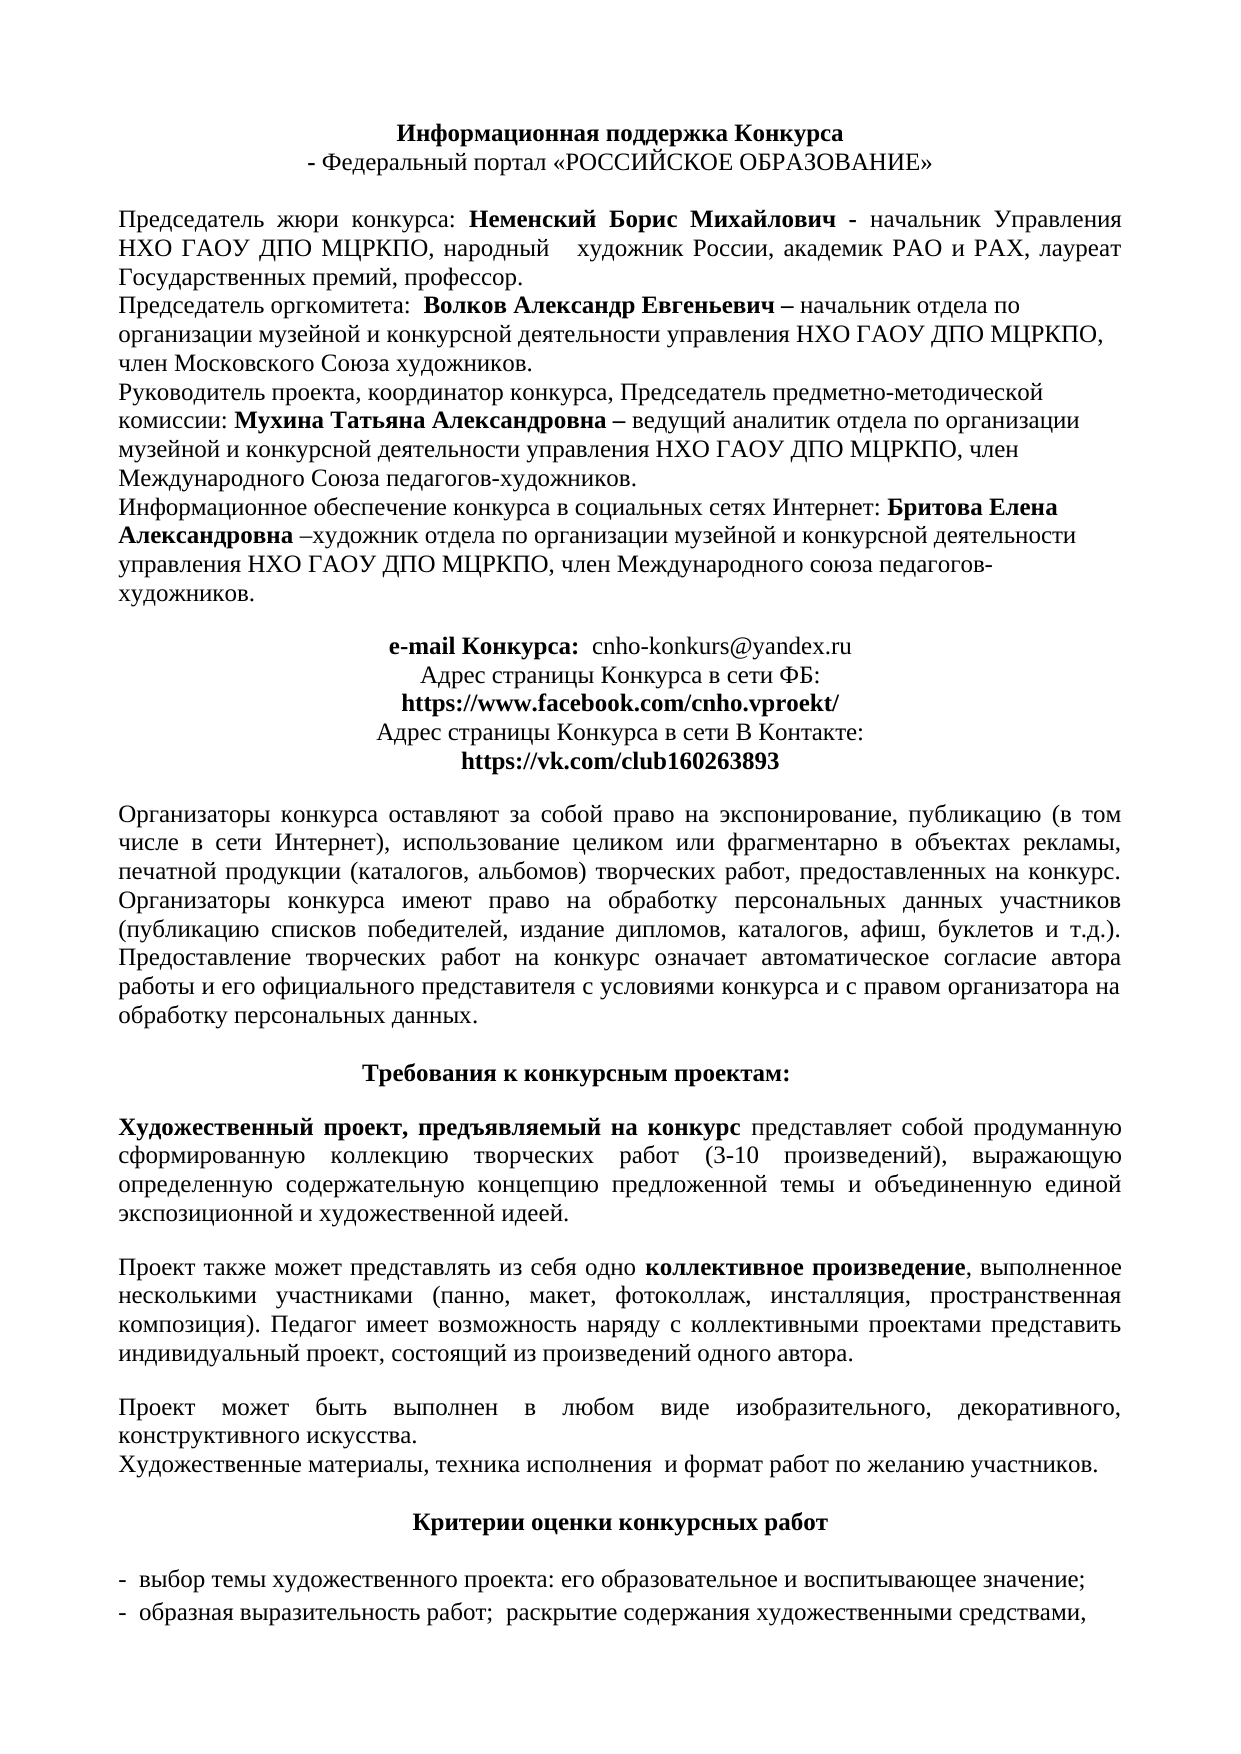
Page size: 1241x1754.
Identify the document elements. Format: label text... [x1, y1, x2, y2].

text Председатель жюри конкурса: Неменский Борис Михайлович - начальник Управления НХО ГАОУ ДПО МЦРКПО, народный художник России, академик РАО и РАХ, лауреат Государственных премий, профессор. [118, 204, 1122, 291]
text - образная выразительность работ; раскрытие содержания художественными средствами, [118, 1597, 1122, 1626]
text https://vk.com/club160263893 [118, 746, 1122, 775]
text Информационная поддержка Конкурса [118, 118, 1122, 147]
text Организаторы конкурса оставляют за собой право на экспонирование, публикацию (в том числе в сети Интернет), использование целиком или фрагментарно в объектах рекламы, печатной продукции (каталогов, альбомов) творческих работ, предоставленных на конкурс. Организаторы конкурса имеют право на обработку персональных данных участников (публикацию списков победителей, издание дипломов, каталогов, афиш, буклетов и т.д.). Предоставление творческих работ на конкурс означает автоматическое согласие автора работы и его официального представителя с условиями конкурса и с правом организатора на обработку персональных данных. [118, 799, 1122, 1029]
text Художественный проект, предъявляемый на конкурс представляет собой продуманную сформированную коллекцию творческих работ (3-10 произведений), выражающую определенную содержательную концепцию предложенной темы и объединенную единой экспозиционной и художественной идеей. [118, 1112, 1122, 1227]
text Художественные материалы, техника исполнения и формат работ по желанию участников. [118, 1449, 1122, 1478]
text Адрес страницы Конкурса в сети В Контакте: [118, 717, 1122, 746]
text - Федеральный портал «РОССИЙСКОЕ ОБРАЗОВАНИЕ» [118, 147, 1122, 176]
text Руководитель проекта, координатор конкурса, Председатель предметно-методической комиссии: Мухина Татьяна Александровна – ведущий аналитик отдела по организации музейной и конкурсной деятельности управления НХО ГАОУ ДПО МЦРКПО, член Международного Союза педагогов-художников. [118, 377, 1122, 492]
text Требования к конкурсным проектам: [118, 1058, 1122, 1087]
text https://www.facebook.com/cnho.vproekt/ [118, 688, 1122, 717]
text - выбор темы художественного проекта: его образовательное и воспитывающее значение; [118, 1564, 1122, 1593]
text Адрес страницы Конкурса в сети ФБ: [118, 660, 1122, 688]
text e-mail Конкурса: cnho-konkurs@yandex.ru [118, 631, 1122, 660]
text Информационное обеспечение конкурса в социальных сетях Интернет: Бритова Елена Александровна –художник отдела по организации музейной и конкурсной деятельности управления НХО ГАОУ ДПО МЦРКПО, член Международного союза педагогов-художников. [118, 492, 1122, 607]
text Председатель оргкомитета: Волков Александр Евгеньевич – начальник отдела по организации музейной и конкурсной деятельности управления НХО ГАОУ ДПО МЦРКПО, член Московского Союза художников. [118, 291, 1122, 377]
text Критерии оценки конкурсных работ [118, 1507, 1122, 1535]
text Проект может быть выполнен в любом виде изобразительного, декоративного, конструктивного искусства. [118, 1392, 1122, 1449]
text Проект также может представлять из себя одно коллективное произведение, выполненное несколькими участниками (панно, макет, фотоколлаж, инсталляция, пространственная композиция). Педагог имеет возможность наряду с коллективными проектами представить индивидуальный проект, состоящий из произведений одного автора. [118, 1252, 1122, 1367]
